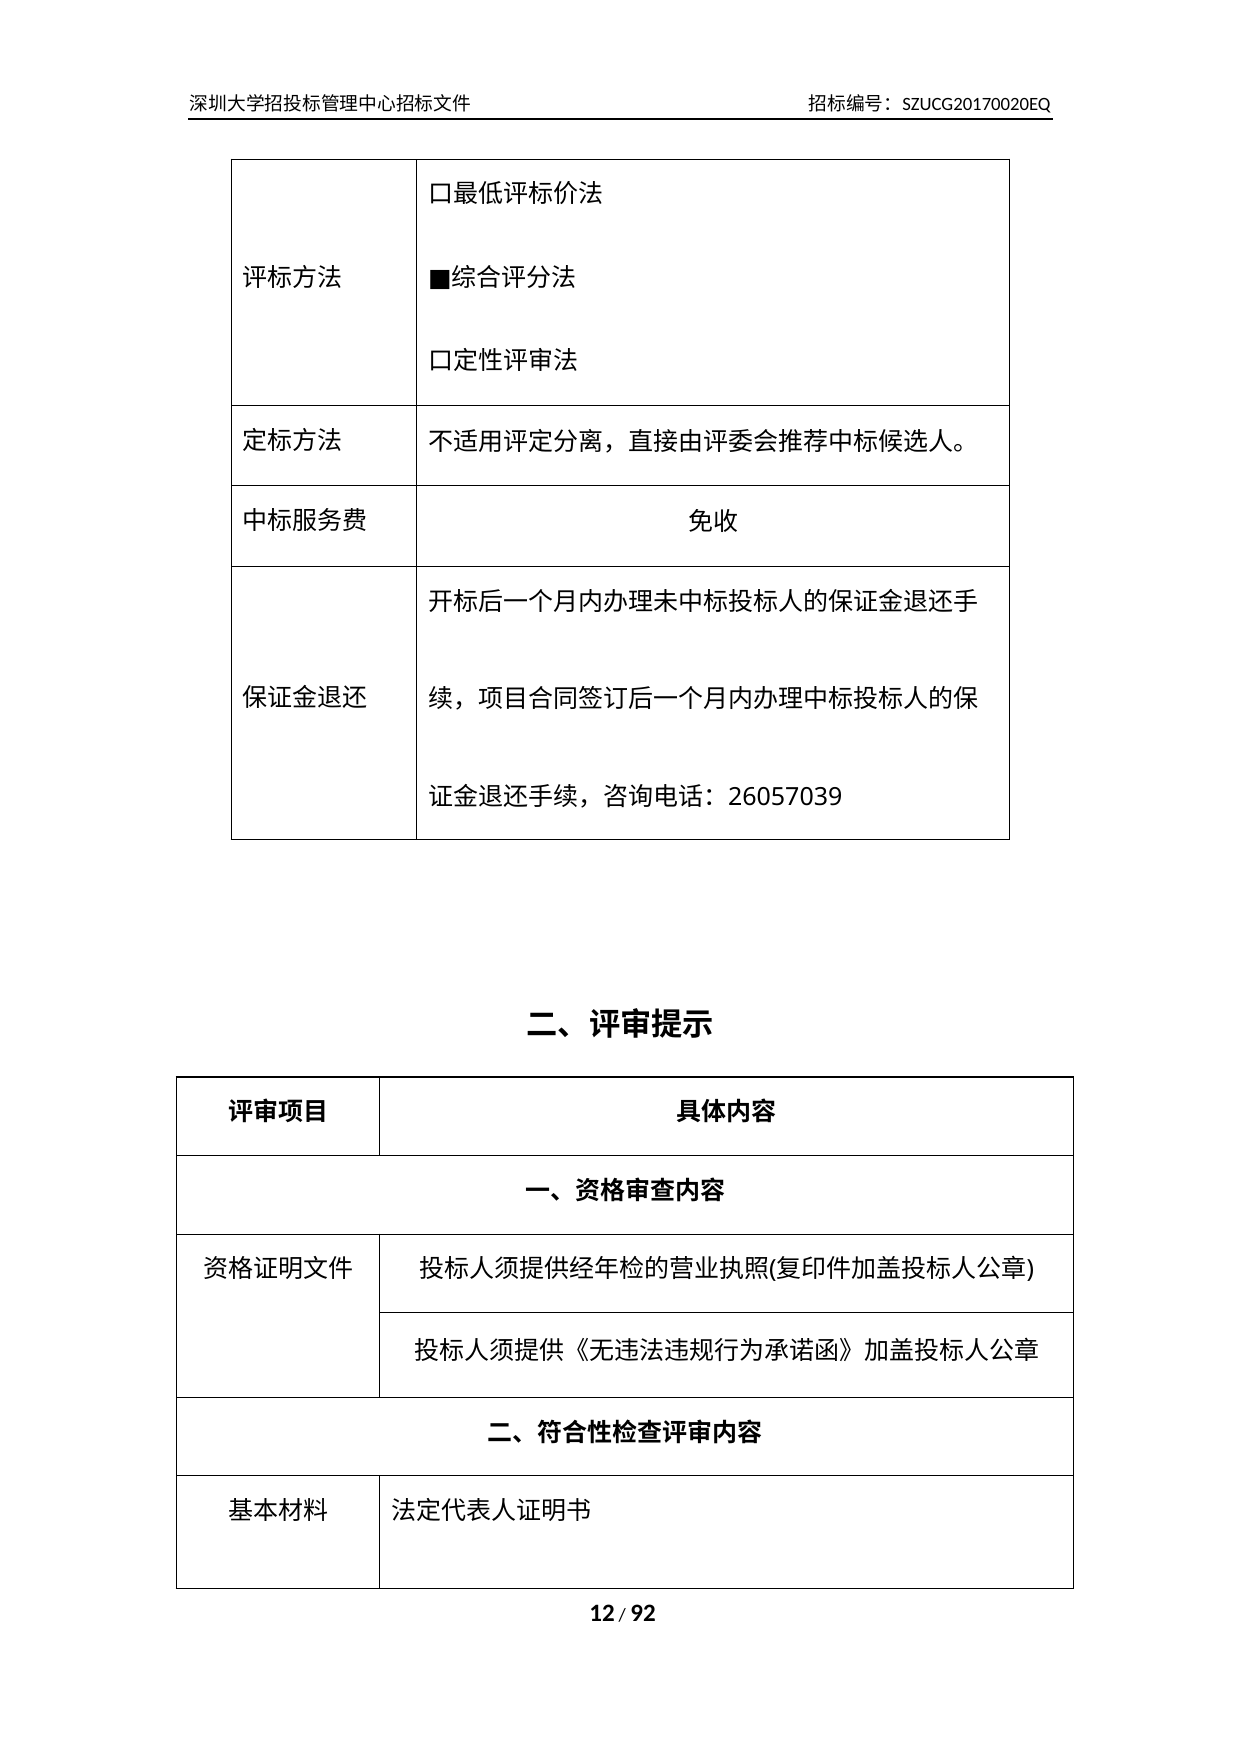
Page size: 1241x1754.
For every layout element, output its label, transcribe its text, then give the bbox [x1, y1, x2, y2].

table_cell 开标后一个月内办理未中标投标人的保证金退还手续，项目合同签订后一个月内办理中标投标人的保证金退还手续，咨询电话：26057039 [417, 567, 1009, 839]
table_header 具体内容 [380, 1078, 1073, 1155]
table_cell 口最低评标价法 ■综合评分法 口定性评审法 [417, 160, 1009, 405]
table_cell 一、资格审查内容 [177, 1156, 1073, 1233]
table_cell 不适用评定分离，直接由评委会推荐中标候选人。 [417, 406, 1009, 485]
table_cell 中标服务费 [232, 486, 416, 566]
table_header 评审项目 [177, 1078, 379, 1155]
list 二、评审提示 [187, 989, 1053, 1054]
table_cell 保证金退还 [232, 567, 416, 839]
table_cell 免收 [417, 486, 1009, 566]
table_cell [380, 1476, 1073, 1587]
table_cell 基本材料 [177, 1476, 379, 1587]
table_cell 资格证明文件 [177, 1235, 379, 1397]
table_cell 投标人须提供《无违法违规行为承诺函》加盖投标人公章 [380, 1313, 1073, 1397]
table_cell 投标人须提供经年检的营业执照(复印件加盖投标人公章) [380, 1235, 1073, 1312]
table_cell 定标方法 [232, 406, 416, 485]
table_cell 二、符合性检查评审内容 [177, 1398, 1073, 1475]
table_cell 评标方法 [232, 160, 416, 405]
